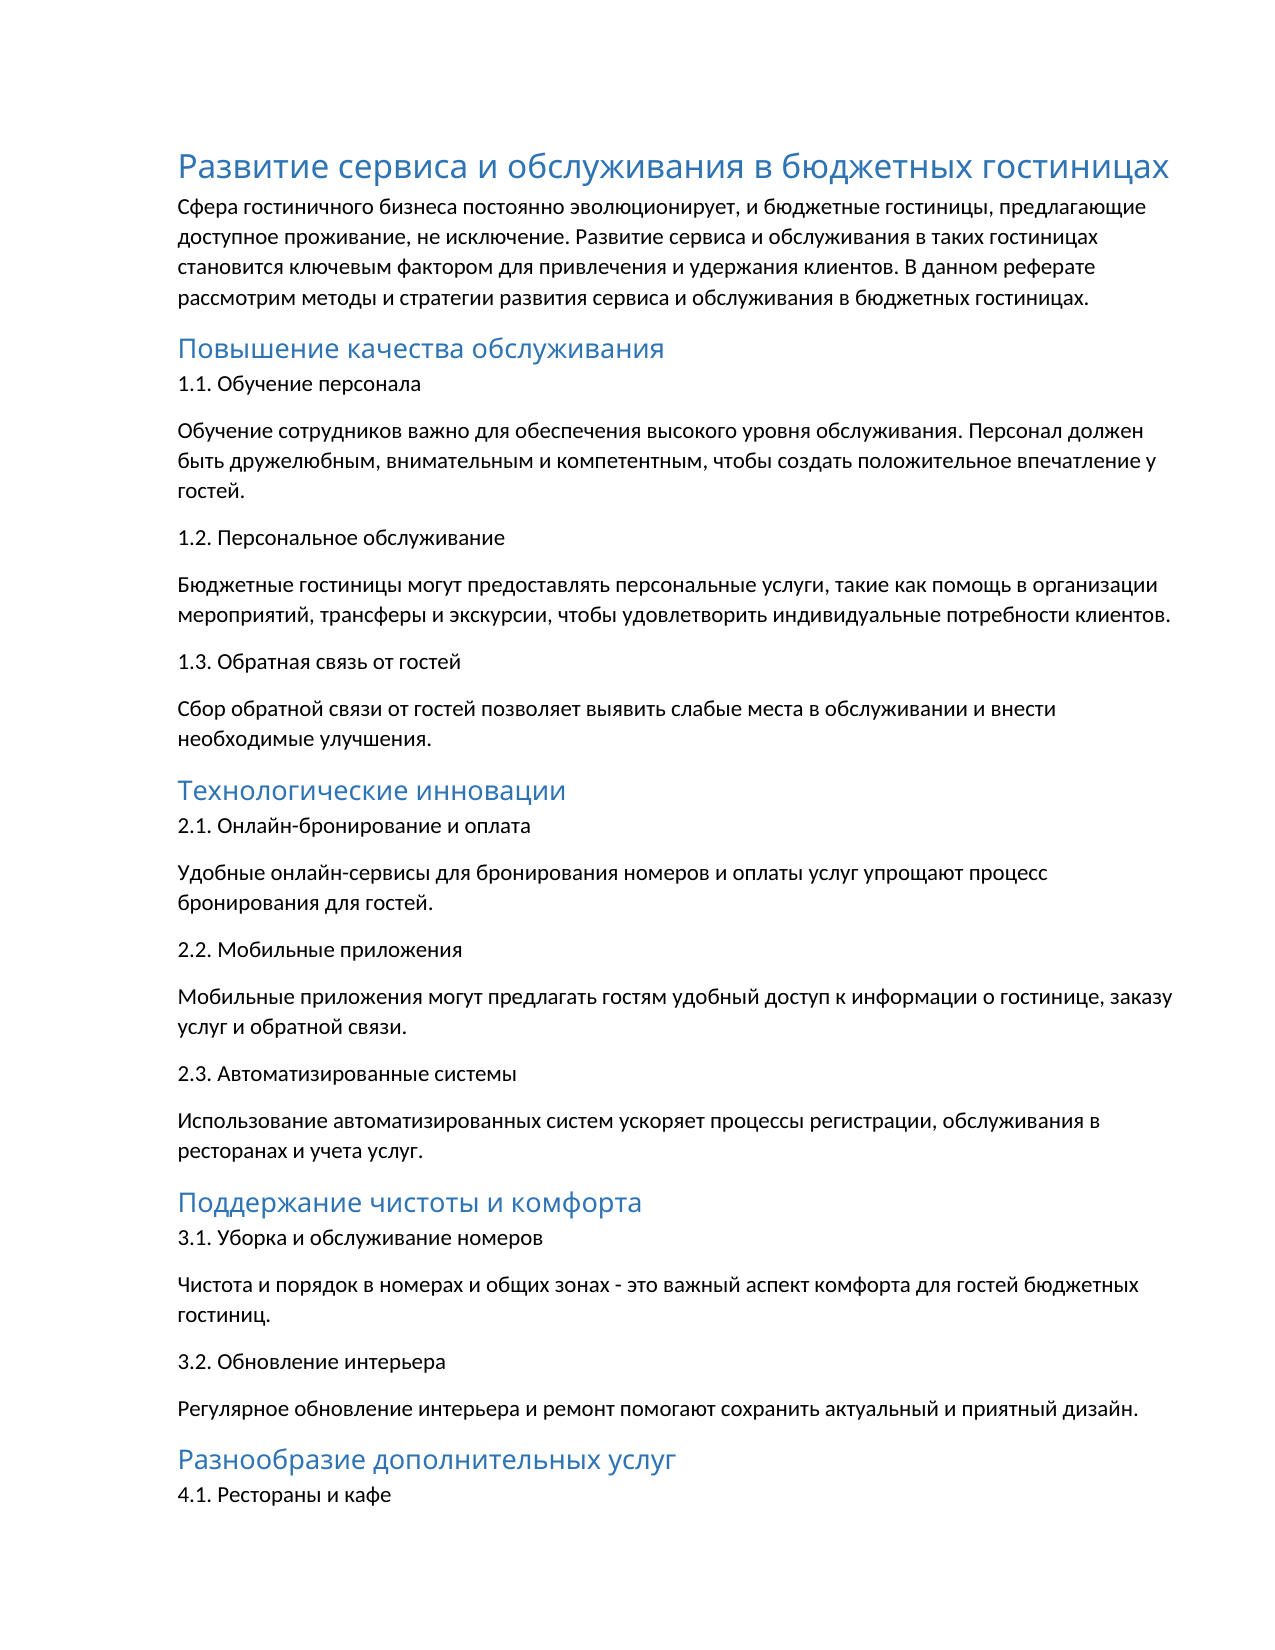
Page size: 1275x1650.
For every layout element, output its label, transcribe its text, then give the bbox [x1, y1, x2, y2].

text Бюджетные гостиницы могут предоставлять персональные услуги, такие как помощь в организации мероприятий, трансферы и экскурсии, чтобы удовлетворить индивидуальные потребности клиентов. [177, 570, 1186, 629]
text Регулярное обновление интерьера и ремонт помогают сохранить актуальный и приятный дизайн. [177, 1394, 1186, 1422]
subtitle Повышение качества обслуживания [177, 329, 1186, 366]
subtitle Технологические инновации [177, 771, 1186, 808]
subtitle Разнообразие дополнительных услуг [177, 1441, 1186, 1477]
text 1.1. Обучение персонала [177, 369, 1186, 397]
text 4.1. Рестораны и кафе [177, 1480, 1186, 1508]
text Мобильные приложения могут предлагать гостям удобный доступ к информации о гостинице, заказу услуг и обратной связи. [177, 982, 1186, 1040]
text Удобные онлайн-сервисы для бронирования номеров и оплаты услуг упрощают процесс бронирования для гостей. [177, 858, 1186, 916]
text Использование автоматизированных систем ускоряет процессы регистрации, обслуживания в ресторанах и учета услуг. [177, 1106, 1186, 1164]
text 2.1. Онлайн-бронирование и оплата [177, 811, 1186, 839]
text Сбор обратной связи от гостей позволяет выявить слабые места в обслуживании и внести необходимые улучшения. [177, 694, 1186, 753]
text 2.2. Мобильные приложения [177, 935, 1186, 963]
subtitle Поддержание чистоты и комфорта [177, 1183, 1186, 1220]
text 3.2. Обновление интерьера [177, 1347, 1186, 1375]
text Сфера гостиничного бизнеса постоянно эволюционирует, и бюджетные гостиницы, предлагающие доступное проживание, не исключение. Развитие сервиса и обслуживания в таких гостиницах становится ключевым фактором для привлечения и удержания клиентов. В данном реферате рассмотрим методы и стратегии развития сервиса и обслуживания в бюджетных гостиницах. [177, 192, 1186, 311]
text Чистота и порядок в номерах и общих зонах - это важный аспект комфорта для гостей бюджетных гостиниц. [177, 1270, 1186, 1328]
text 1.3. Обратная связь от гостей [177, 647, 1186, 676]
text 3.1. Уборка и обслуживание номеров [177, 1223, 1186, 1251]
text 2.3. Автоматизированные системы [177, 1059, 1186, 1087]
subtitle Развитие сервиса и обслуживания в бюджетных гостиницах [177, 143, 1186, 188]
text 1.2. Персональное обслуживание [177, 523, 1186, 552]
text Обучение сотрудников важно для обеспечения высокого уровня обслуживания. Персонал должен быть дружелюбным, внимательным и компетентным, чтобы создать положительное впечатление у гостей. [177, 416, 1186, 505]
